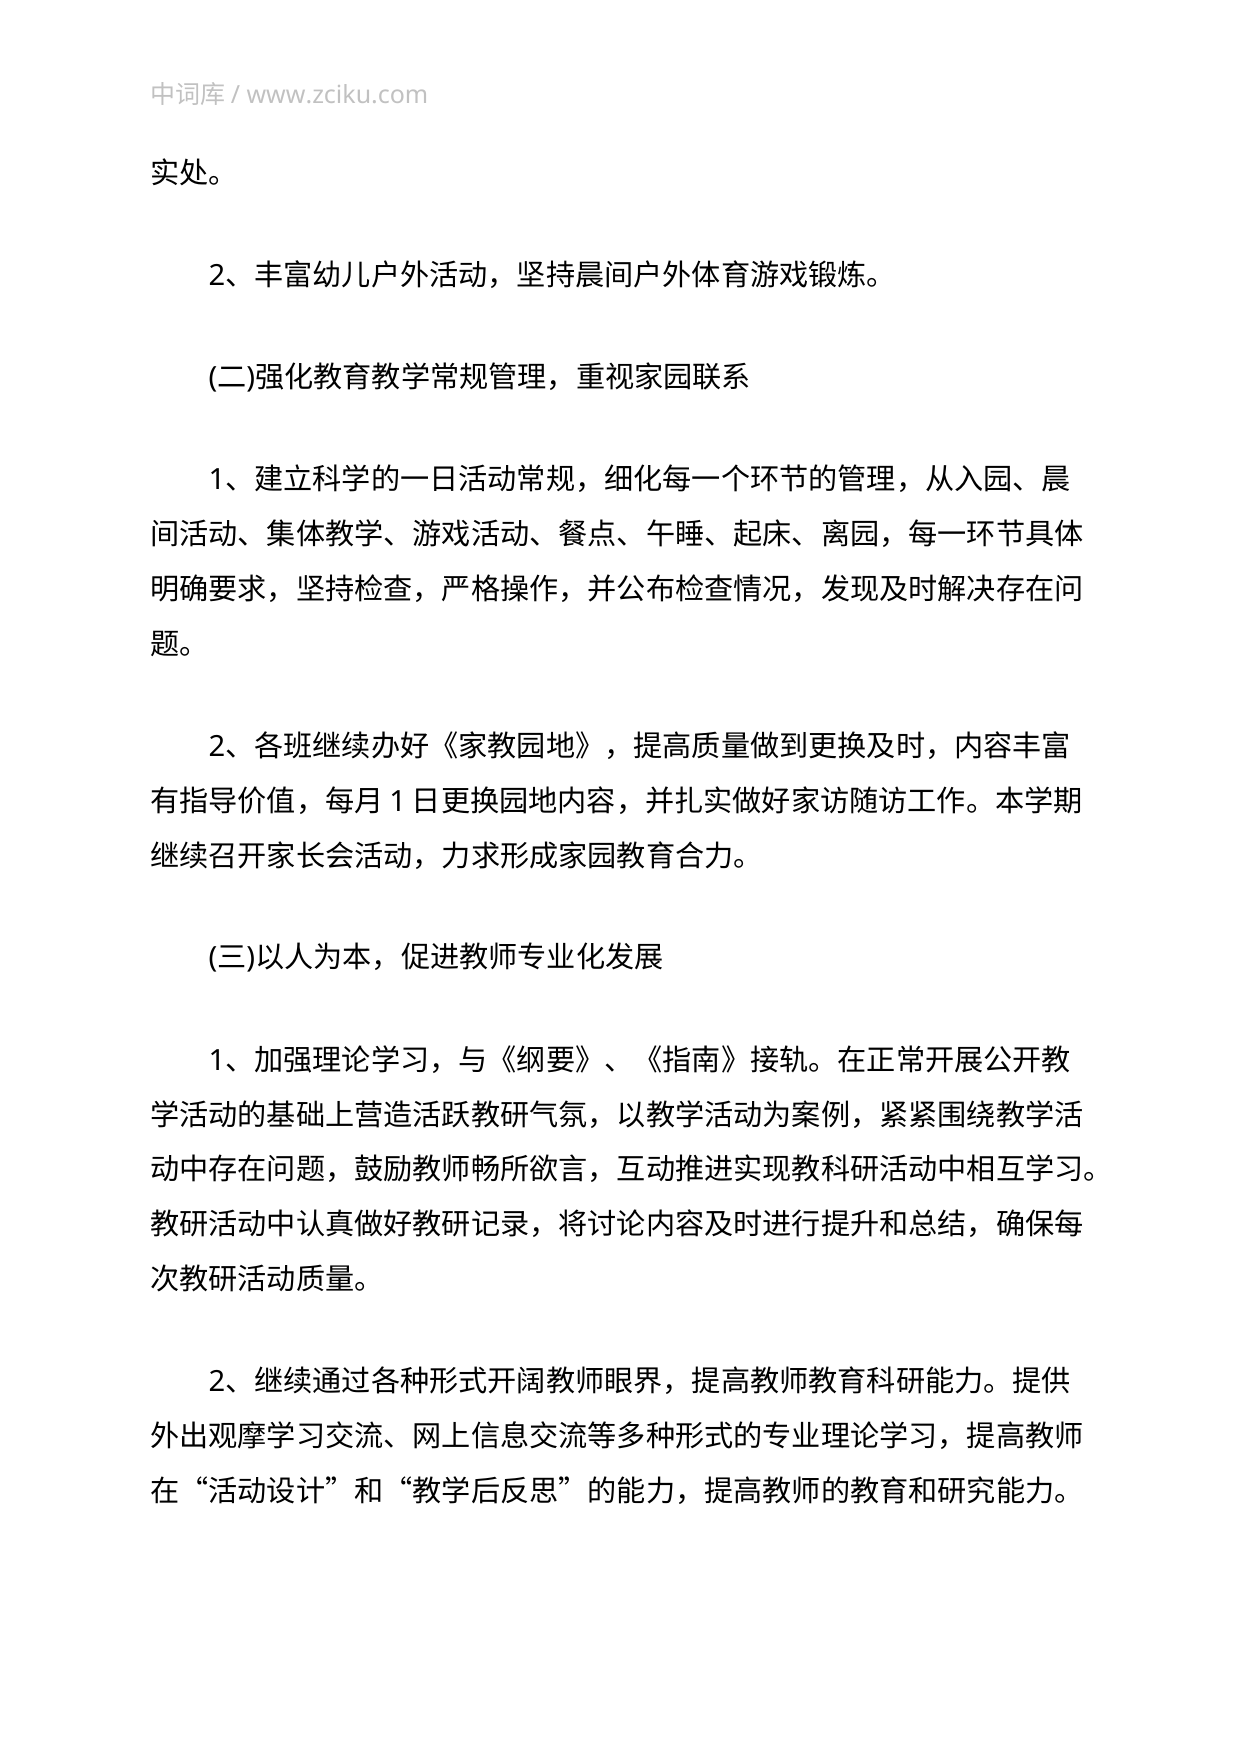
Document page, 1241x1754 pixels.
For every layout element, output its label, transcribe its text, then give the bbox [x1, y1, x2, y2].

text 1、建立科学的一日活动常规，细化每一个环节的管理，从入园、晨间活动、集体教学、游戏活动、餐点、午睡、起床、离园，每一环节具体明确要求，坚持检查，严格操作，并公布检查情况，发现及时解决存在问题。 [150, 456, 1090, 663]
text 2、各班继续办好《家教园地》，提高质量做到更换及时，内容丰富有指导价值，每月1日更换园地内容，并扎实做好家访随访工作。本学期继续召开家长会活动，力求形成家园教育合力。 [150, 722, 1090, 874]
text (三)以人为本，促进教师专业化发展 [150, 934, 1090, 976]
text 1、加强理论学习，与《纲要》、《指南》接轨。在正常开展公开教学活动的基础上营造活跃教研气氛，以教学活动为案例，紧紧围绕教学活动中存在问题，鼓励教师畅所欲言，互动推进实现教科研活动中相互学习。教研活动中认真做好教研记录，将讨论内容及时进行提升和总结，确保每次教研活动质量。 [150, 1036, 1090, 1298]
text (二)强化教育教学常规管理，重视家园联系 [150, 354, 1090, 396]
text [150, 150, 1090, 192]
text 2、丰富幼儿户外活动，坚持晨间户外体育游戏锻炼。 [150, 252, 1090, 294]
text 2、继续通过各种形式开阔教师眼界，提高教师教育科研能力。提供外出观摩学习交流、网上信息交流等多种形式的专业理论学习，提高教师在“活动设计”和“教学后反思”的能力，提高教师的教育和研究能力。 [150, 1357, 1090, 1510]
